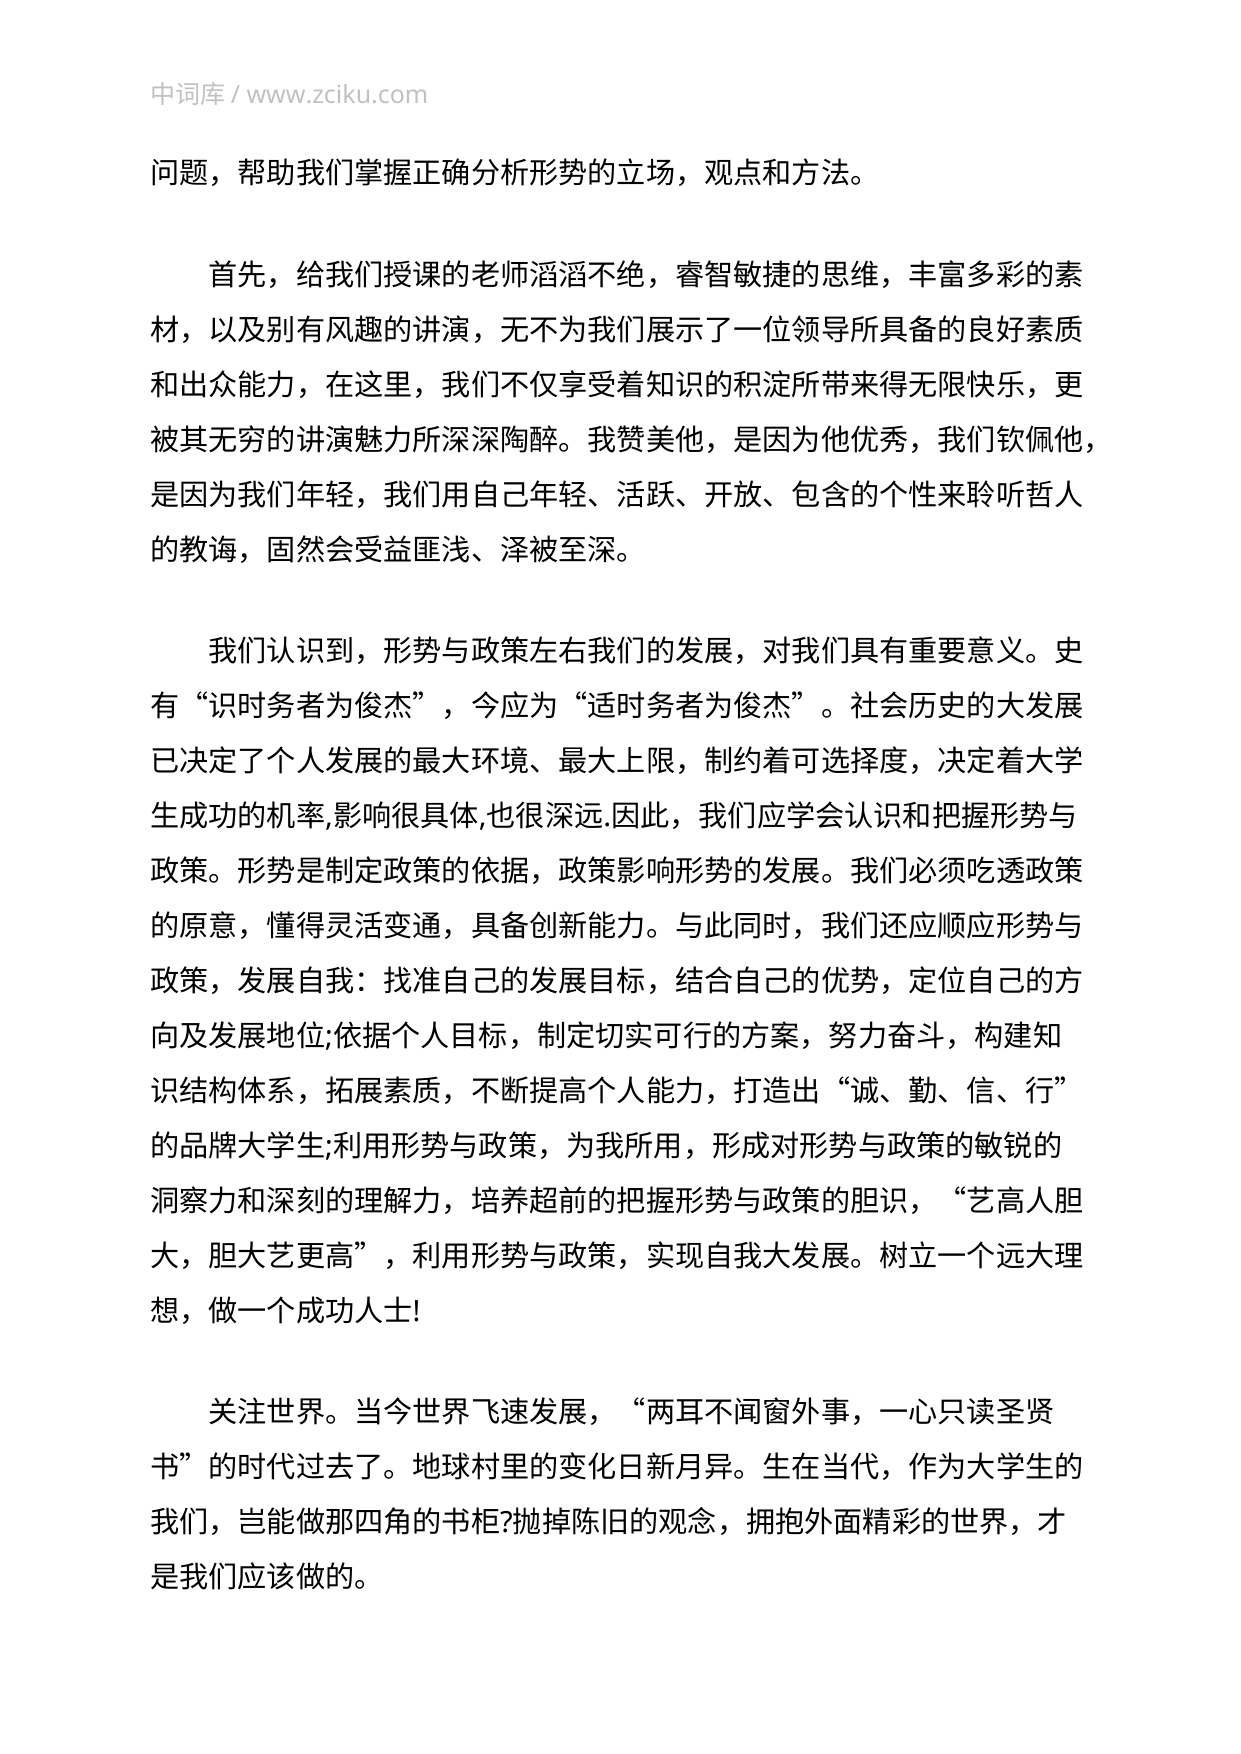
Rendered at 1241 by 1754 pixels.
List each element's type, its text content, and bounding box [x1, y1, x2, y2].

text 关注世界。当今世界飞速发展，“两耳不闻窗外事，一心只读圣贤书”的时代过去了。地球村里的变化日新月异。生在当代，作为大学生的我们，岂能做那四角的书柜?抛掉陈旧的观念，拥抱外面精彩的世界，才是我们应该做的。 [150, 1389, 1090, 1596]
text 首先，给我们授课的老师滔滔不绝，睿智敏捷的思维，丰富多彩的素材，以及别有风趣的讲演，无不为我们展示了一位领导所具备的良好素质和出众能力，在这里，我们不仅享受着知识的积淀所带来得无限快乐，更被其无穷的讲演魅力所深深陶醉。我赞美他，是因为他优秀，我们钦佩他，是因为我们年轻，我们用自己年轻、活跃、开放、包含的个性来聆听哲人的教诲，固然会受益匪浅、泽被至深。 [150, 252, 1090, 568]
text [150, 150, 1090, 192]
text 我们认识到，形势与政策左右我们的发展，对我们具有重要意义。史有“识时务者为俊杰”，今应为“适时务者为俊杰”。社会历史的大发展已决定了个人发展的最大环境、最大上限，制约着可选择度，决定着大学生成功的机率,影响很具体,也很深远.因此，我们应学会认识和把握形势与政策。形势是制定政策的依据，政策影响形势的发展。我们必须吃透政策的原意，懂得灵活变通，具备创新能力。与此同时，我们还应顺应形势与政策，发展自我：找准自己的发展目标，结合自己的优势，定位自己的方向及发展地位;依据个人目标，制定切实可行的方案，努力奋斗，构建知识结构体系，拓展素质，不断提高个人能力，打造出“诚、勤、信、行”的品牌大学生;利用形势与政策，为我所用，形成对形势与政策的敏锐的洞察力和深刻的理解力，培养超前的把握形势与政策的胆识，“艺高人胆大，胆大艺更高”，利用形势与政策，实现自我大发展。树立一个远大理想，做一个成功人士! [150, 628, 1090, 1329]
